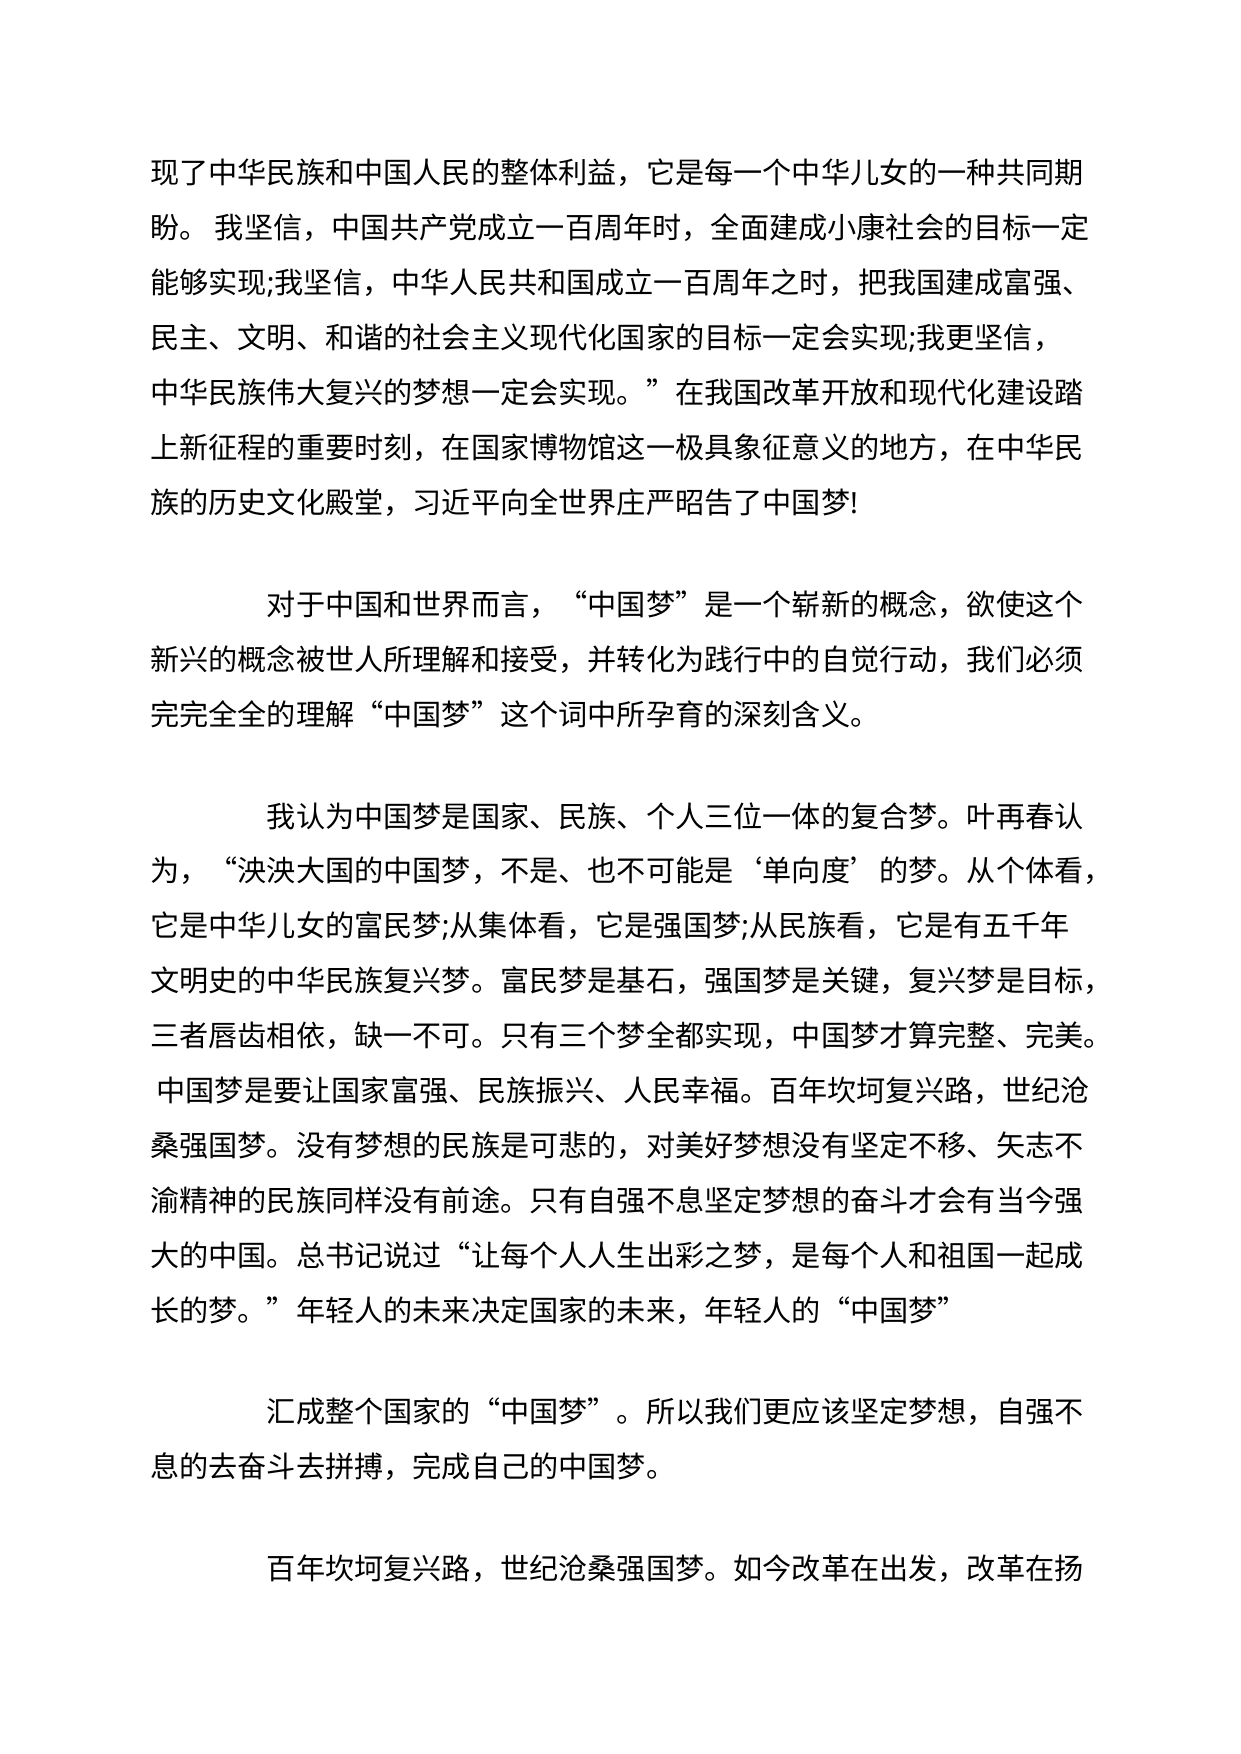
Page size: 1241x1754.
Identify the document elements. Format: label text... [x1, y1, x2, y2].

text 汇成整个国家的“中国梦”。所以我们更应该坚定梦想，自强不息的去奋斗去拼搏，完成自己的中国梦。 [150, 1389, 1090, 1486]
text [150, 1546, 1090, 1588]
text 对于中国和世界而言，“中国梦”是一个崭新的概念，欲使这个新兴的概念被世人所理解和接受，并转化为践行中的自觉行动，我们必须完完全全的理解“中国梦”这个词中所孕育的深刻含义。 [150, 582, 1090, 734]
text 我认为中国梦是国家、民族、个人三位一体的复合梦。叶再春认为，“泱泱大国的中国梦，不是、也不可能是‘单向度’的梦。从个体看，它是中华儿女的富民梦;从集体看，它是强国梦;从民族看，它是有五千年文明史的中华民族复兴梦。富民梦是基石，强国梦是关键，复兴梦是目标，三者唇齿相依，缺一不可。只有三个梦全都实现，中国梦才算完整、完美。 中国梦是要让国家富强、民族振兴、人民幸福。百年坎坷复兴路，世纪沧桑强国梦。没有梦想的民族是可悲的，对美好梦想没有坚定不移、矢志不渝精神的民族同样没有前途。只有自强不息坚定梦想的奋斗才会有当今强大的中国。总书记说过“让每个人人生出彩之梦，是每个人和祖国一起成长的梦。”年轻人的未来决定国家的未来，年轻人的“中国梦” [150, 793, 1090, 1329]
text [150, 150, 1090, 522]
